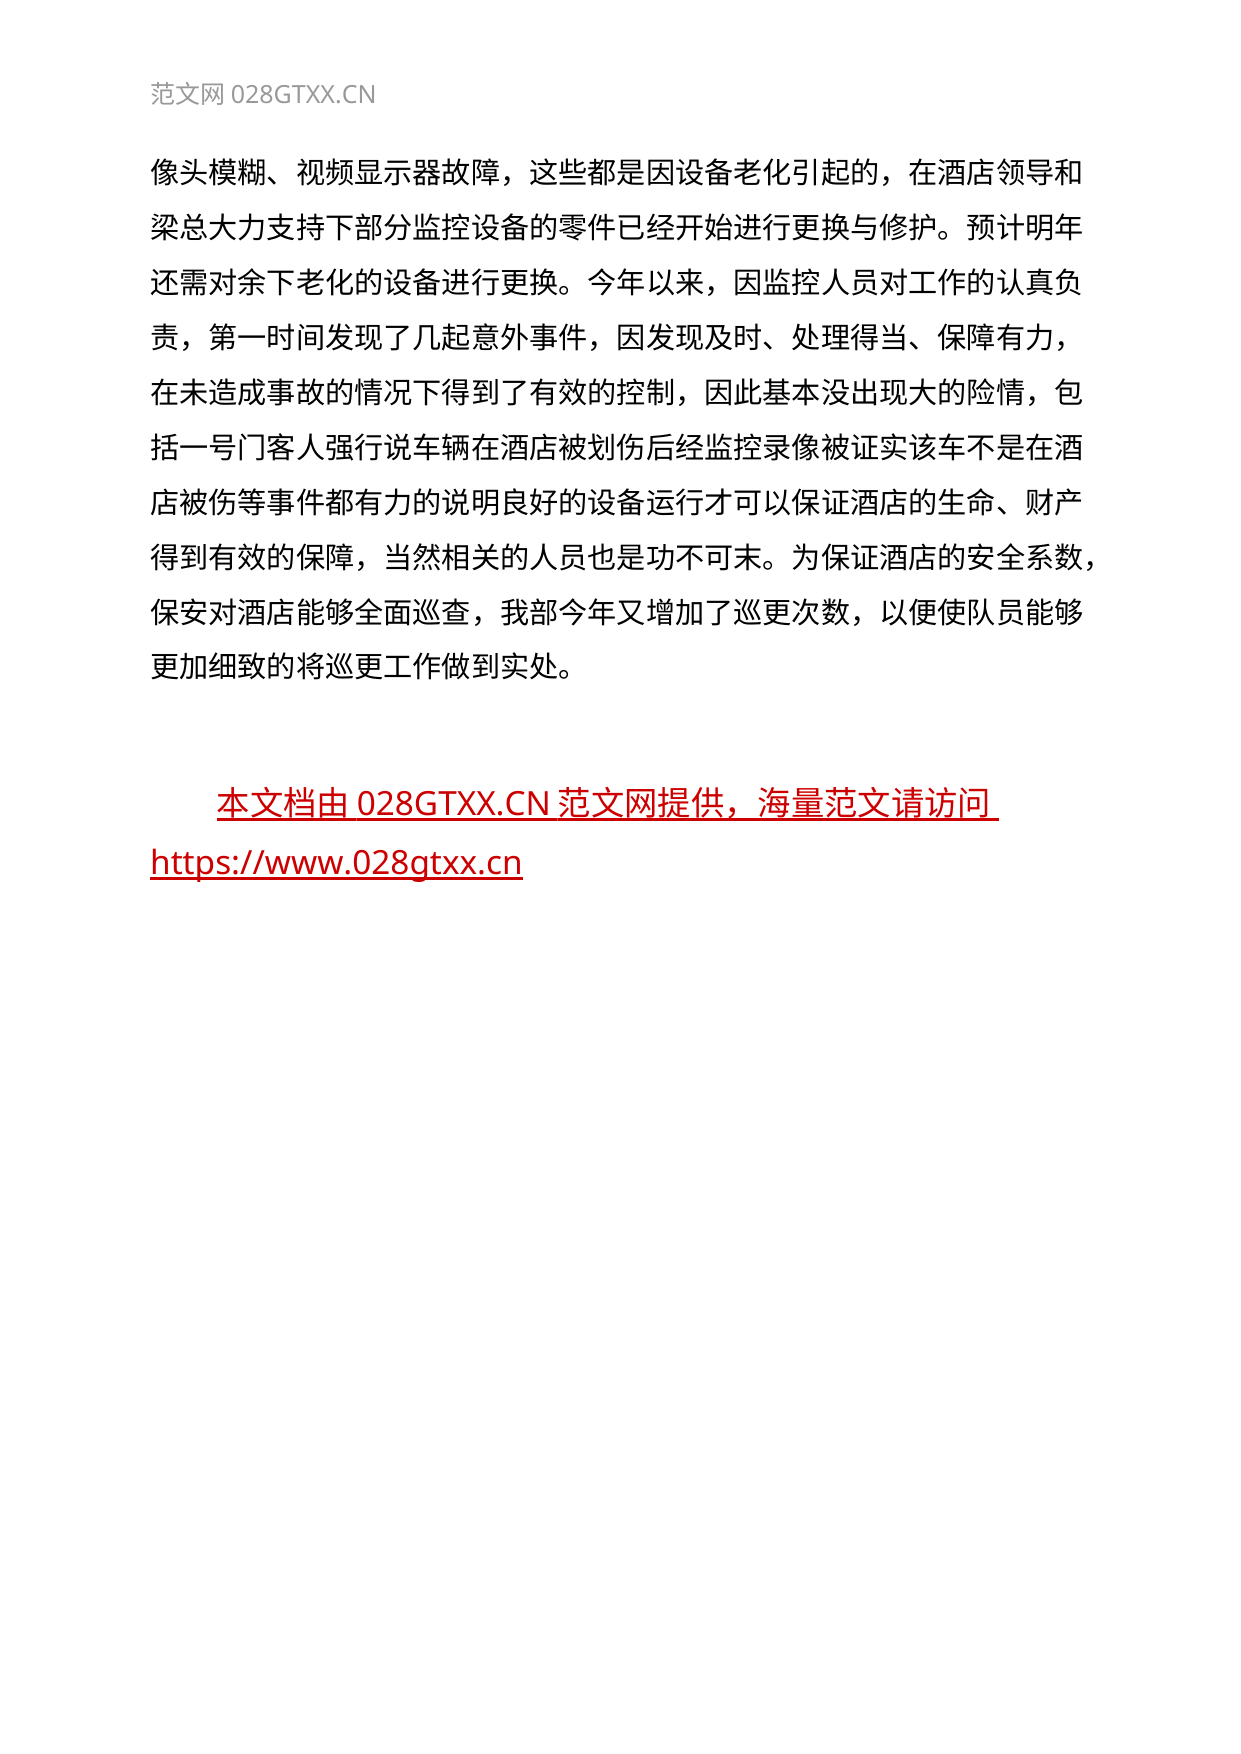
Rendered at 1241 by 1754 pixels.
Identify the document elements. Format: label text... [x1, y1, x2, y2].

text 本文档由028GTXX.CN范文网提供，海量范文请访问 https://www.028gtxx.cn [150, 777, 1090, 884]
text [150, 150, 1090, 686]
